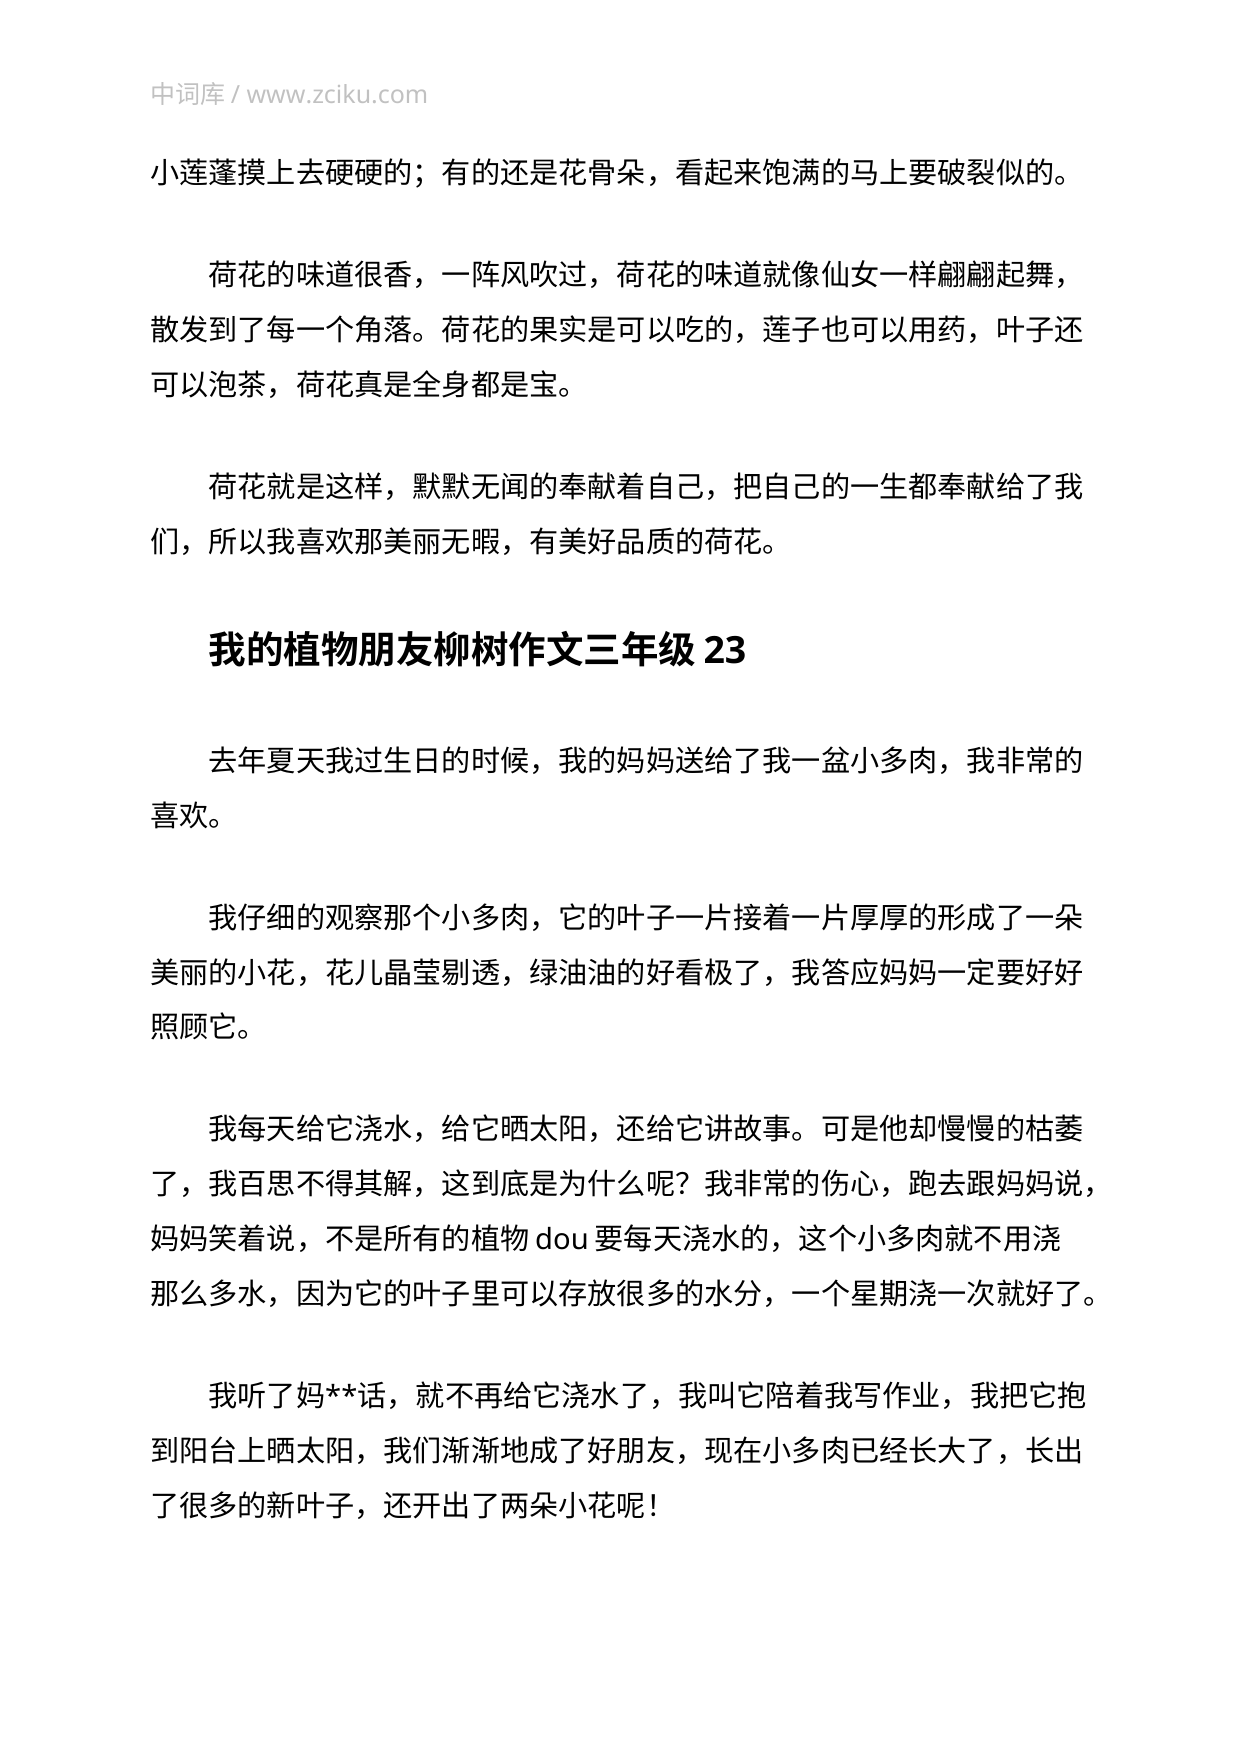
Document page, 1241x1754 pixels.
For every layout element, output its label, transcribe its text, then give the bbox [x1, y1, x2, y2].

text 去年夏天我过生日的时候，我的妈妈送给了我一盆小多肉，我非常的喜欢。 [150, 738, 1090, 835]
text 我听了妈**话，就不再给它浇水了，我叫它陪着我写作业，我把它抱到阳台上晒太阳，我们渐渐地成了好朋友，现在小多肉已经长大了，长出了很多的新叶子，还开出了两朵小花呢！ [150, 1372, 1090, 1524]
text 我的植物朋友柳树作文三年级23 [150, 620, 1090, 674]
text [150, 150, 1090, 192]
text 我每天给它浇水，给它晒太阳，还给它讲故事。可是他却慢慢的枯萎了，我百思不得其解，这到底是为什么呢？我非常的伤心，跑去跟妈妈说，妈妈笑着说，不是所有的植物dou要每天浇水的，这个小多肉就不用浇那么多水，因为它的叶子里可以存放很多的水分，一个星期浇一次就好了。 [150, 1106, 1090, 1313]
text 我仔细的观察那个小多肉，它的叶子一片接着一片厚厚的形成了一朵美丽的小花，花儿晶莹剔透，绿油油的好看极了，我答应妈妈一定要好好照顾它。 [150, 894, 1090, 1046]
text 荷花的味道很香，一阵风吹过，荷花的味道就像仙女一样翩翩起舞，散发到了每一个角落。荷花的果实是可以吃的，莲子也可以用药，叶子还可以泡茶，荷花真是全身都是宝。 [150, 252, 1090, 404]
text 荷花就是这样，默默无闻的奉献着自己，把自己的一生都奉献给了我们，所以我喜欢那美丽无暇，有美好品质的荷花。 [150, 463, 1090, 561]
